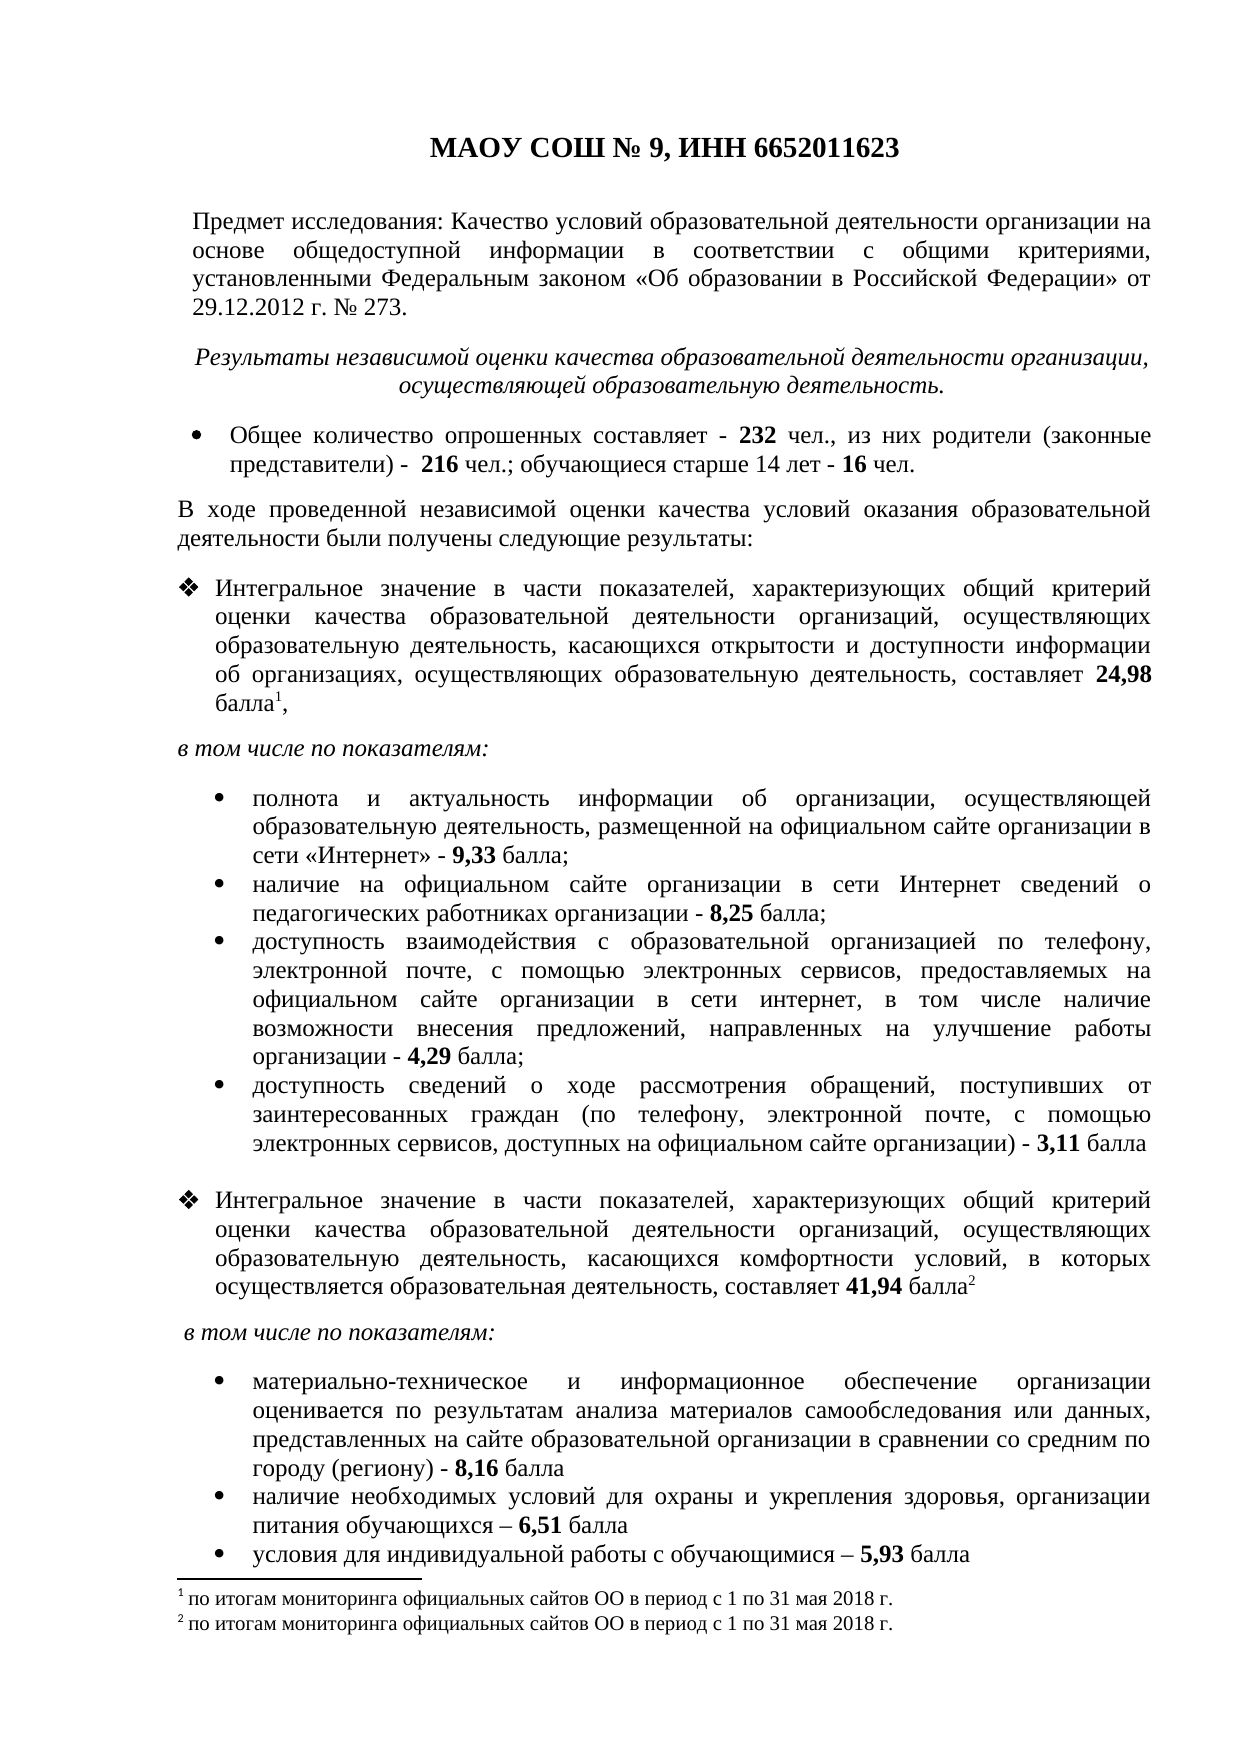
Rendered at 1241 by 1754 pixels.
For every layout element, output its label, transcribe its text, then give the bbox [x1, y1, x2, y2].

list полнота и актуальность информации об организации, осуществляющей образовательную деятельность, размещенной на официальном сайте организации в сети «Интернет» - 9,33 балла; [215, 783, 1152, 869]
text в том числе по показателям: [177, 1317, 1152, 1346]
subtitle МАОУ СОШ № 9, ИНН 6652011623 [177, 131, 1152, 164]
list Интегральное значение в части показателей, характеризующих общий критерий оценки качества образовательной деятельности организаций, осуществляющих образовательную деятельность, касающихся комфортности условий, в которых осуществляется образовательная деятельность, составляет 41,94 балла [177, 1185, 1152, 1300]
list Общее количество опрошенных составляет - 232 чел., из них родители (законные представители) - 216 чел.; обучающиеся старше 14 лет - 16 чел. [192, 420, 1152, 478]
list наличие необходимых условий для охраны и укрепления здоровья, организации питания обучающихся – 6,51 балла [215, 1481, 1152, 1539]
list условия для индивидуальной работы с обучающимися – 5,93 балла [215, 1539, 1152, 1568]
text В ходе проведенной независимой оценки качества условий оказания образовательной деятельности были получены следующие результаты: [177, 494, 1152, 552]
list наличие на официальном сайте организации в сети Интернет сведений о педагогических работниках организации - 8,25 балла; [215, 869, 1152, 926]
text Предмет исследования: Качество условий образовательной деятельности организации на основе общедоступной информации в соответствии с общими критериями, установленными Федеральным законом «Об образовании в Российской Федерации» от 29.12.2012 г. № 273. [192, 206, 1152, 321]
list Интегральное значение в части показателей, характеризующих общий критерий оценки качества образовательной деятельности организаций, осуществляющих образовательную деятельность, касающихся открытости и доступности информации об организациях, осуществляющих образовательную деятельность, составляет 24,98 балла, [177, 573, 1152, 716]
list материально-техническое и информационное обеспечение организации оценивается по результатам анализа материалов самообследования или данных, представленных на сайте образовательной организации в сравнении со средним по городу (региону) - 8,16 балла [215, 1366, 1152, 1481]
list доступность сведений о ходе рассмотрения обращений, поступивших от заинтересованных граждан (по телефону, электронной почте, с помощью электронных сервисов, доступных на официальном сайте организации) - 3,11 балла [215, 1070, 1152, 1156]
text в том числе по показателям: [177, 733, 1152, 762]
list доступность взаимодействия с образовательной организацией по телефону, электронной почте, с помощью электронных сервисов, предоставляемых на официальном сайте организации в сети интернет, в том числе наличие возможности внесения предложений, направленных на улучшение работы организации - 4,29 балла; [215, 926, 1152, 1070]
text Результаты независимой оценки качества образовательной деятельности организации, осуществляющей образовательную деятельность. [192, 342, 1152, 399]
